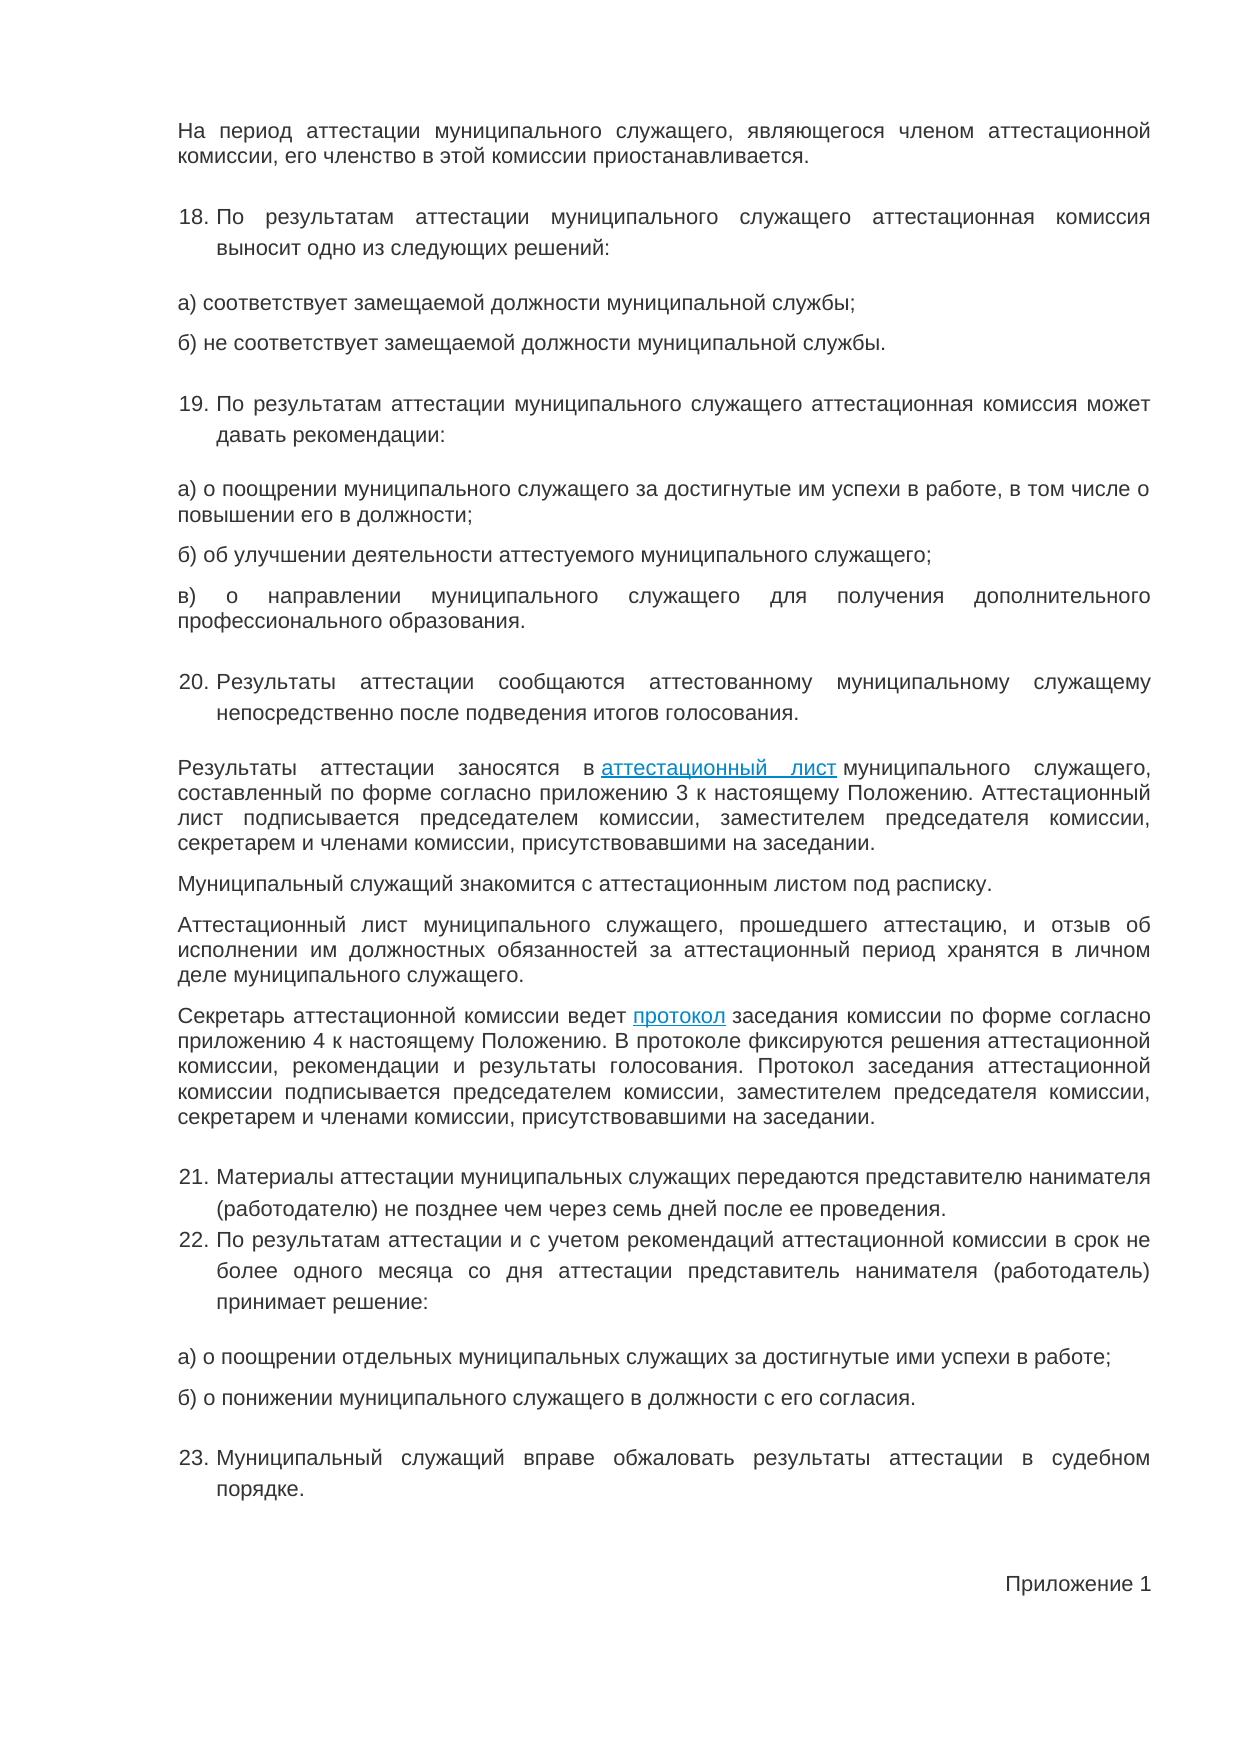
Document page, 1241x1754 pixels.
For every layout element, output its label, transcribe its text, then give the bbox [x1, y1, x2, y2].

list Муниципальный служащий вправе обжаловать результаты аттестации в судебном порядке. [179, 1439, 1152, 1501]
list По результатам аттестации муниципального служащего аттестационная комиссия может давать рекомендации: [179, 384, 1152, 447]
text Результаты аттестации заносятся в аттестационный лист муниципального служащего, составленный по форме согласно приложению 3 к настоящему Положению. Аттестационный лист подписывается председателем комиссии, заместителем председателя комиссии, секретарем и членами комиссии, присутствовавшими на заседании. [177, 754, 1152, 855]
text Аттестационный лист муниципального служащего, прошедшего аттестацию, и отзыв об исполнении им должностных обязанностей за аттестационный период хранятся в личном деле муниципального служащего. [177, 912, 1152, 987]
text а) о поощрении отдельных муниципальных служащих за достигнутые ими успехи в работе; [177, 1343, 1152, 1369]
text б) не соответствует замещаемой должности муниципальной службы. [177, 330, 1152, 355]
text б) о понижении муниципального служащего в должности с его согласия. [177, 1384, 1152, 1409]
text Секретарь аттестационной комиссии ведет протокол заседания комиссии по форме согласно приложению 4 к настоящему Положению. В протоколе фиксируются решения аттестационной комиссии, рекомендации и результаты голосования. Протокол заседания аттестационной комиссии подписывается председателем комиссии, заместителем председателя комиссии, секретарем и членами комиссии, присутствовавшими на заседании. [177, 1003, 1152, 1129]
text а) соответствует замещаемой должности муниципальной службы; [177, 289, 1152, 314]
text Муниципальный служащий знакомится с аттестационным листом под расписку. [177, 871, 1152, 896]
list Материалы аттестации муниципальных служащих передаются представителю нанимателя (работодателю) не позднее чем через семь дней после ее проведения. [179, 1158, 1152, 1221]
text а) о поощрении муниципального служащего за достигнутые им успехи в работе, в том числе о повышении его в должности; [177, 476, 1152, 527]
text Приложение 1 [177, 1571, 1152, 1596]
text в) о направлении муниципального служащего для получения дополнительного профессионального образования. [177, 583, 1152, 633]
text На период аттестации муниципального служащего, являющегося членом аттестационной комиссии, его членство в этой комиссии приостанавливается. [177, 118, 1152, 168]
list По результатам аттестации муниципального служащего аттестационная комиссия выносит одно из следующих решений: [179, 198, 1152, 260]
text б) об улучшении деятельности аттестуемого муниципального служащего; [177, 542, 1152, 567]
list Результаты аттестации сообщаются аттестованному муниципальному служащему непосредственно после подведения итогов голосования. [179, 663, 1152, 725]
list По результатам аттестации и с учетом рекомендаций аттестационной комиссии в срок не более одного месяца со дня аттестации представитель нанимателя (работодатель) принимает решение: [179, 1221, 1152, 1314]
